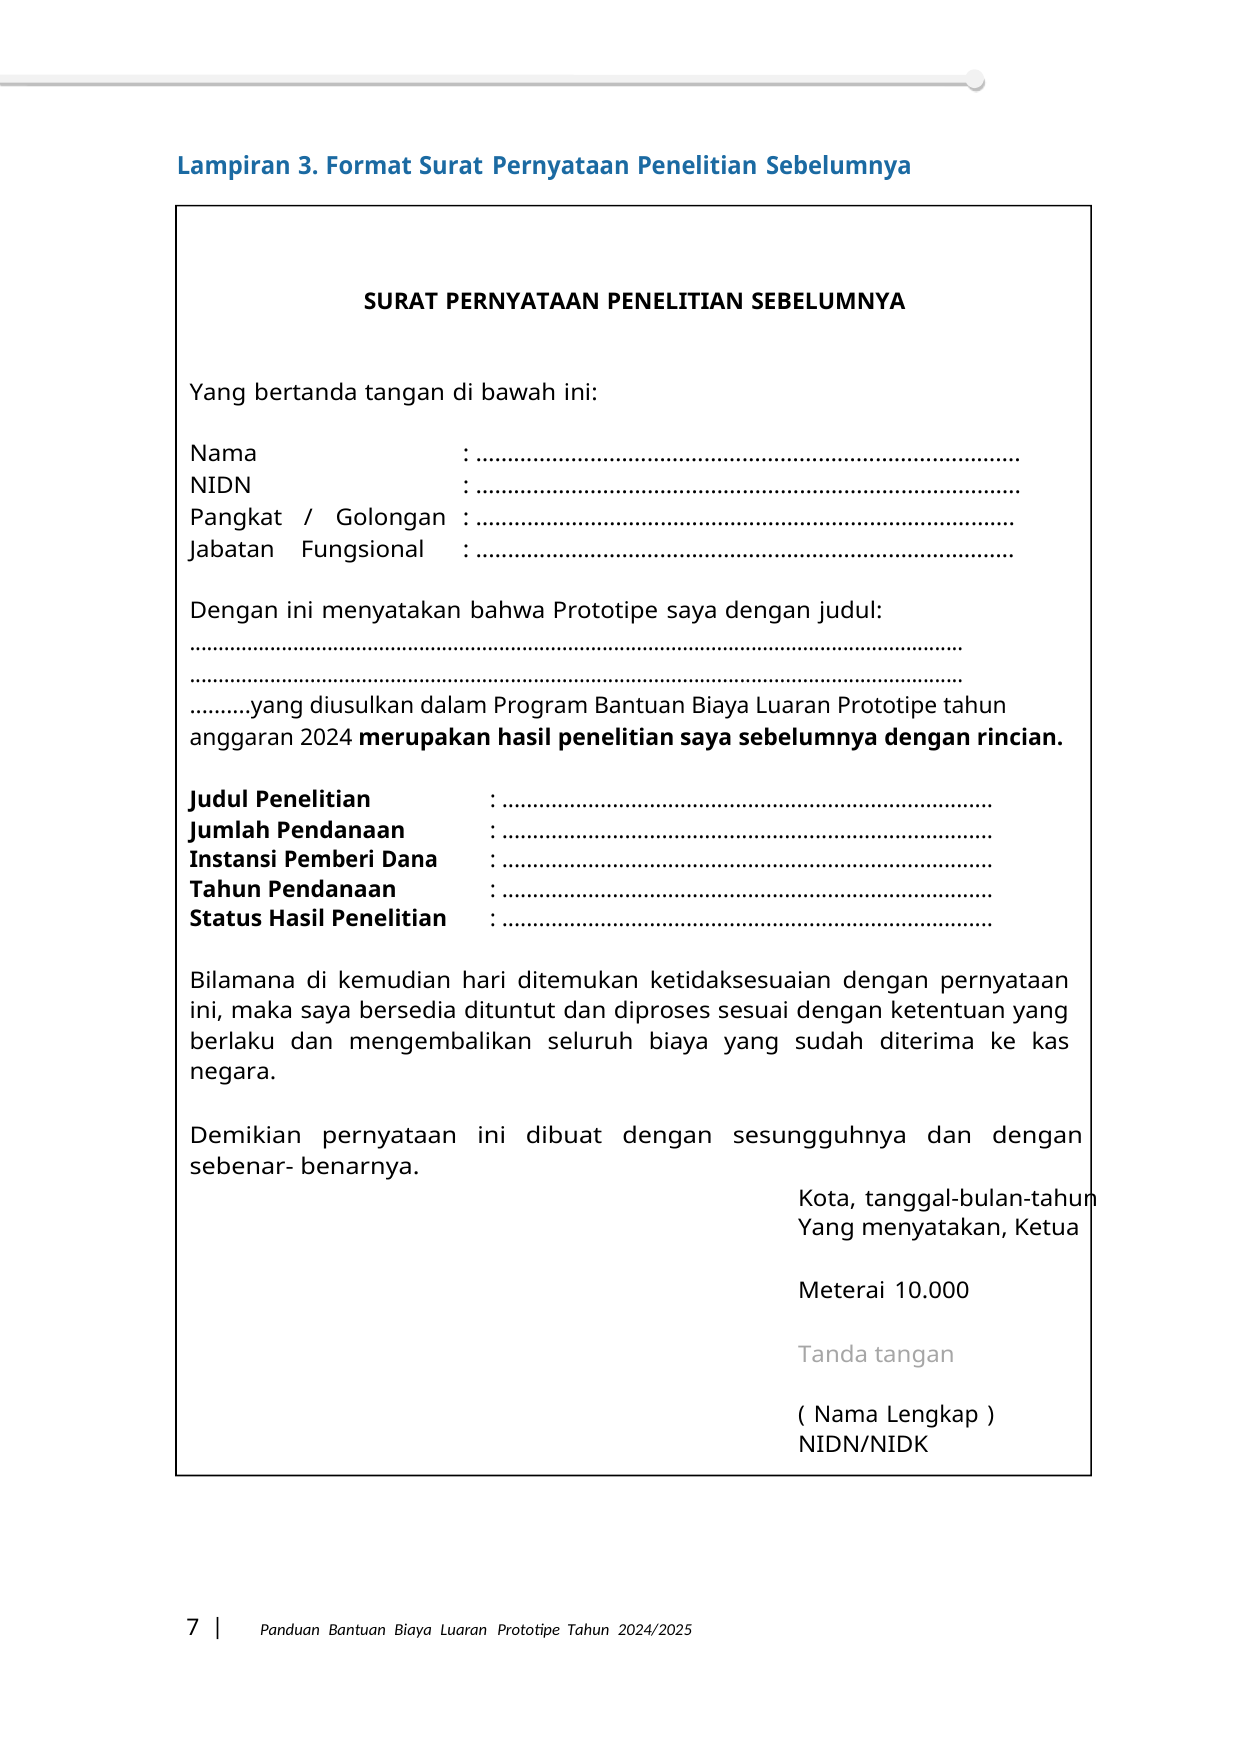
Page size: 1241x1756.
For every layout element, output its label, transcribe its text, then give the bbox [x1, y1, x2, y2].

text NIDN/NIDK [798, 1428, 1194, 1459]
text Tahun Pendanaan : ................................................................................ [189, 873, 1194, 904]
text NIDN : ………...……………………………………….………………………. [189, 469, 1194, 500]
text ....................................................................................................................................... [189, 626, 1194, 657]
text Kota, tanggal-bulan-tahun Yang menyatakan, Ketua [798, 1183, 1118, 1242]
text Demikian pernyataan ini dibuat dengan sesungguhnya dan dengan sebenar- benarnya. [189, 1119, 1084, 1181]
text Jumlah Pendanaan : ................................................................................ [189, 814, 1194, 846]
text Instansi Pemberi Dana : ................................................................................ [189, 846, 1194, 873]
text Bilamana di kemudian hari ditemukan ketidaksesuaian dengan pernyataan ini, maka saya bersedia dituntut dan diproses sesuai dengan ketentuan yang berlaku dan mengembalikan seluruh biaya yang sudah diterima ke kas negara. [189, 964, 1069, 1086]
text Pangkat / Golongan : ….....…………………………………………………………….……. [189, 501, 1194, 532]
text Jabatan Fungsional : ..…………………………………………………………………….…. [189, 532, 1194, 564]
text ....................................................................................................................................... [189, 658, 1194, 689]
subtitle Lampiran 3. Format Surat Pernyataan Penelitian Sebelumnya [177, 148, 1194, 182]
text Meterai 10.000 Tanda tangan [798, 1274, 994, 1369]
text ( Nama Lengkap ) [798, 1402, 1194, 1428]
text Status Hasil Penelitian : ................................................................................ [189, 904, 1194, 931]
text Dengan ini menyatakan bahwa Prototipe saya dengan judul: [189, 594, 1194, 626]
text SURAT PERNYATAAN PENELITIAN SEBELUMNYA [207, 285, 1061, 316]
text ..........yang diusulkan dalam Program Bantuan Biaya Luaran Prototipe tahun anggaran 2024 merupakan hasil penelitian saya sebelumnya dengan rincian. [189, 689, 1093, 752]
text Judul Penelitian : ................................................................................ [189, 782, 1194, 814]
text Nama : ………………………………………………………………….………. [189, 437, 1194, 469]
text Yang bertanda tangan di bawah ini: [189, 376, 1194, 407]
